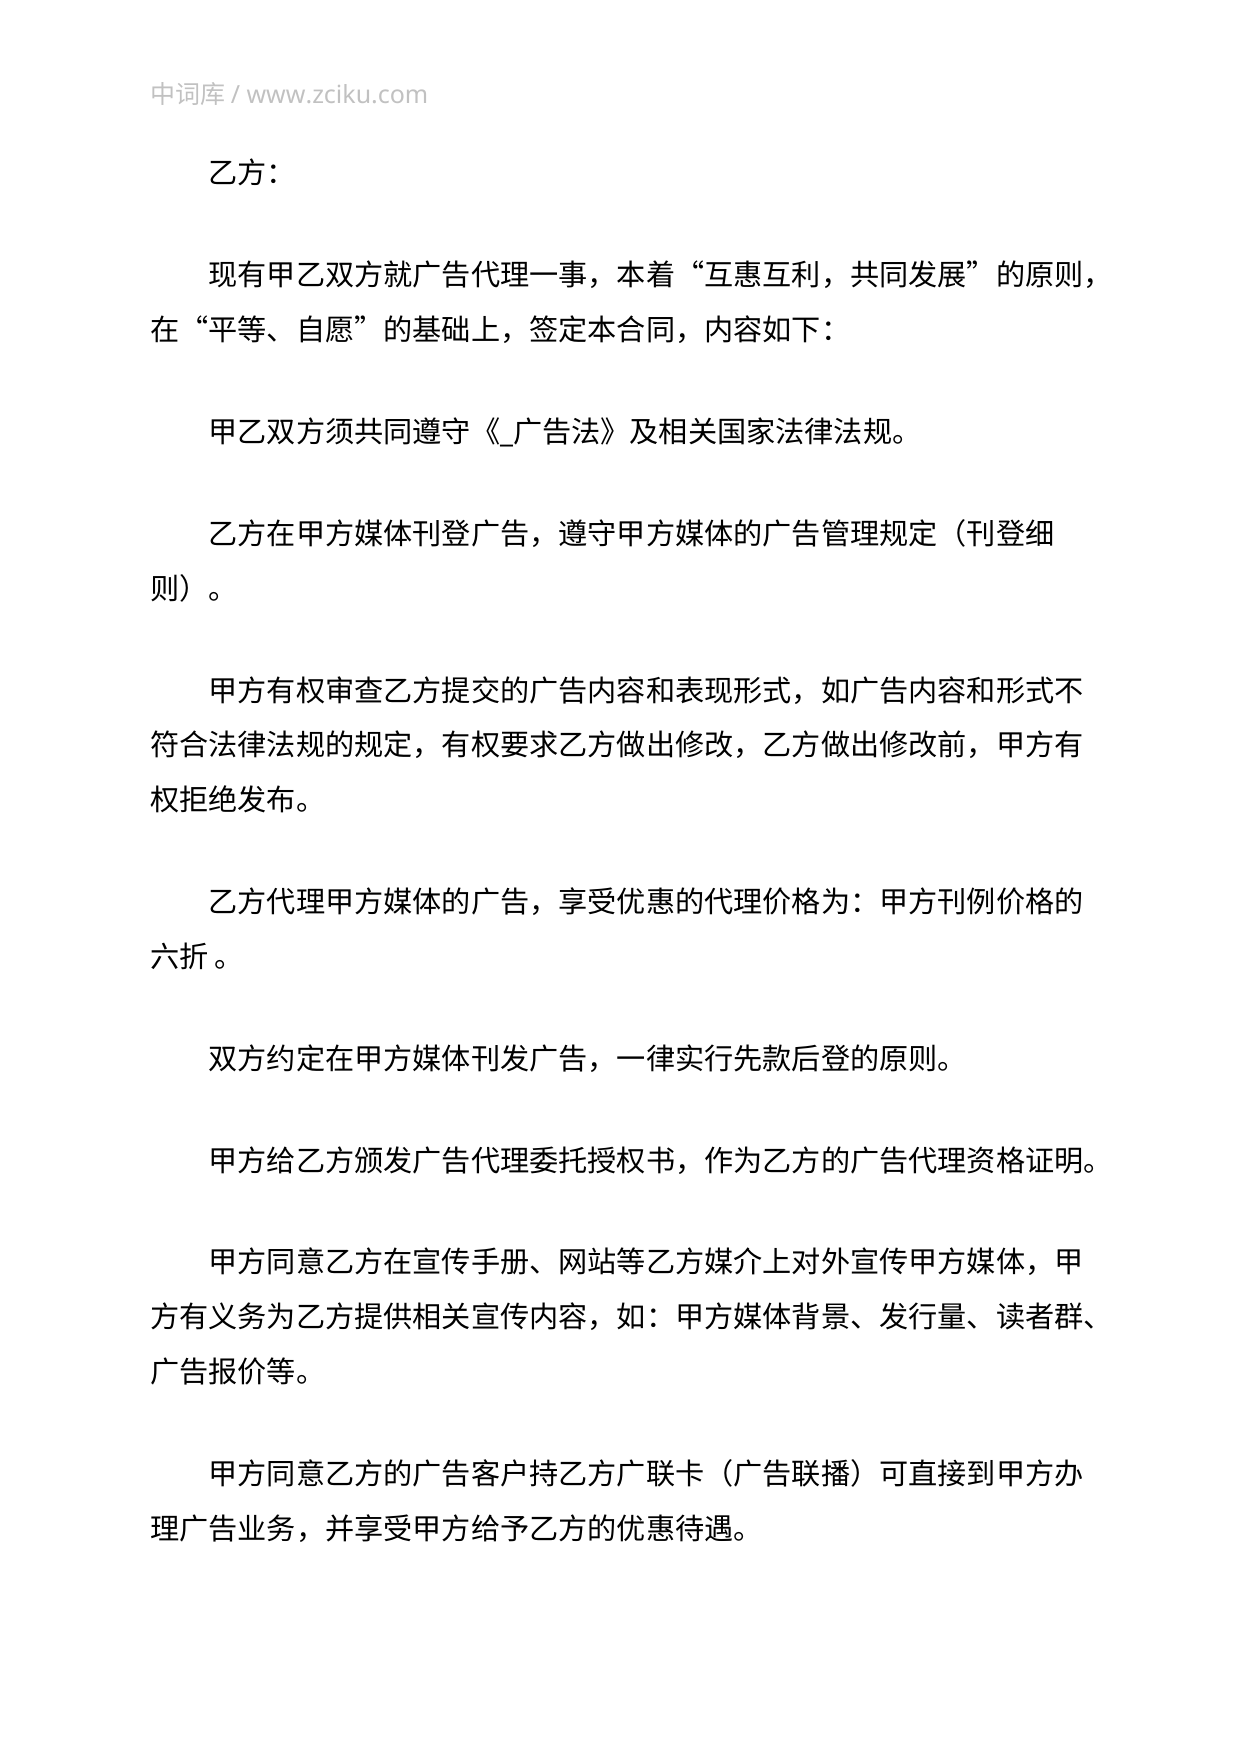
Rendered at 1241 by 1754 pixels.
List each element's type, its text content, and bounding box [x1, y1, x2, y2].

text 乙方代理甲方媒体的广告，享受优惠的代理价格为：甲方刊例价格的六折 。 [150, 879, 1090, 976]
text 甲方同意乙方的广告客户持乙方广联卡（广告联播）可直接到甲方办理广告业务，并享受甲方给予乙方的优惠待遇。 [150, 1450, 1090, 1548]
text 双方约定在甲方媒体刊发广告，一律实行先款后登的原则。 [150, 1035, 1090, 1078]
text 乙方在甲方媒体刊登广告，遵守甲方媒体的广告管理规定（刊登细则）。 [150, 510, 1090, 608]
text 甲方给乙方颁发广告代理委托授权书，作为乙方的广告代理资格证明。 [150, 1137, 1090, 1179]
text 现有甲乙双方就广告代理一事，本着“互惠互利，共同发展”的原则，在“平等、自愿”的基础上，签定本合同，内容如下： [150, 252, 1090, 349]
text 甲方同意乙方在宣传手册、网站等乙方媒介上对外宣传甲方媒体，甲方有义务为乙方提供相关宣传内容，如：甲方媒体背景、发行量、读者群、广告报价等。 [150, 1239, 1090, 1391]
text 甲方有权审查乙方提交的广告内容和表现形式，如广告内容和形式不符合法律法规的规定，有权要求乙方做出修改，乙方做出修改前，甲方有权拒绝发布。 [150, 667, 1090, 819]
text 甲乙双方须共同遵守《_广告法》及相关国家法律法规。 [150, 408, 1090, 451]
text 乙方： [150, 150, 1090, 192]
